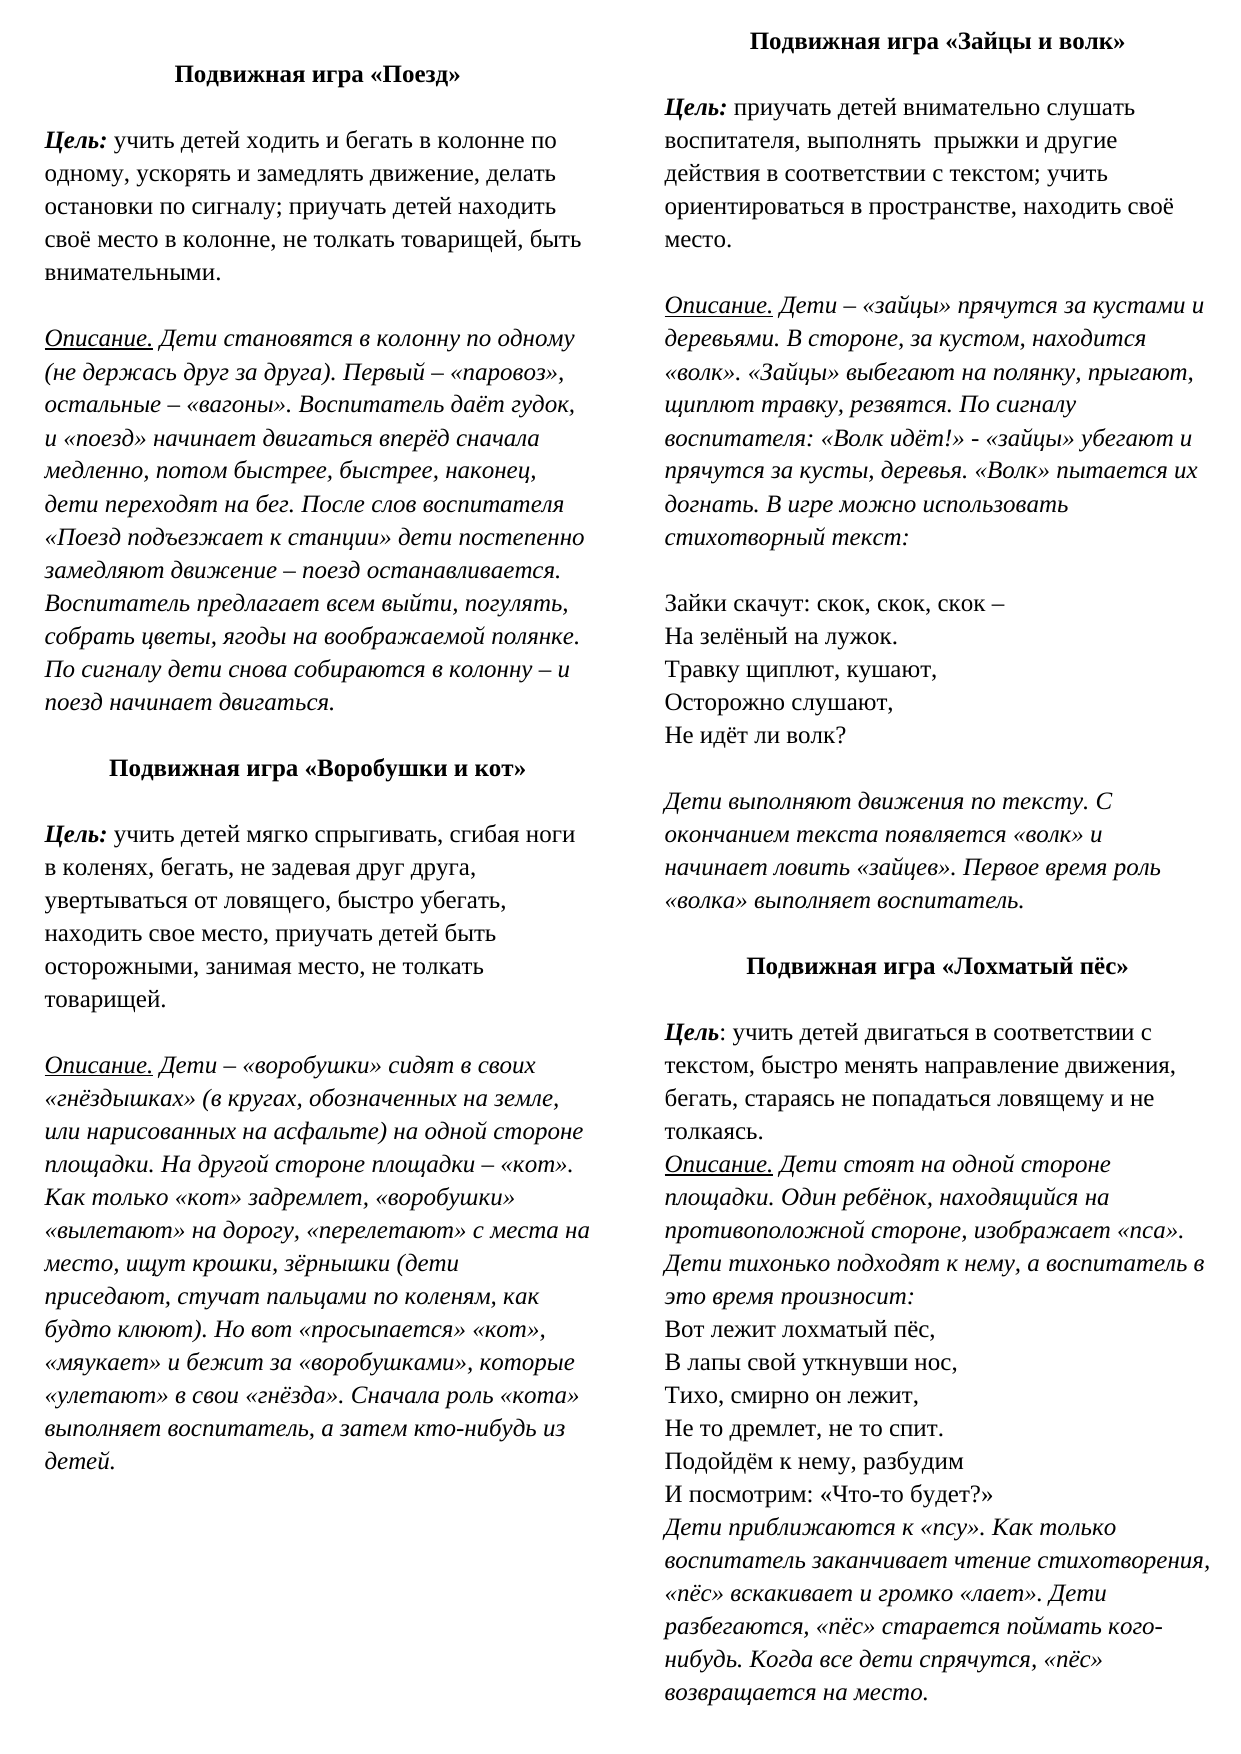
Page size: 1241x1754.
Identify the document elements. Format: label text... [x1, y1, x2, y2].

text Тихо, смирно он лежит, [664, 1380, 1211, 1409]
text Осторожно слушают, [664, 687, 1211, 716]
text На зелёный на лужок. [664, 621, 1211, 649]
text Подвижная игра «Воробушки и кот» [44, 753, 591, 782]
text Зайки скачут: скок, скок, скок – [664, 588, 1211, 616]
text Травку щиплют, кушают, [664, 654, 1211, 682]
text Цель: учить детей двигаться в соответствии с текстом, быстро менять направление движения, бегать, стараясь не попадаться ловящему и не толкаясь. [664, 1017, 1211, 1145]
text Вот лежит лохматый пёс, [664, 1314, 1211, 1343]
text Подвижная игра «Зайцы и волк» [664, 26, 1211, 55]
text Дети выполняют движения по тексту. С окончанием текста появляется «волк» и начинает ловить «зайцев». Первое время роль «волка» выполняет воспитатель. [664, 786, 1211, 914]
text Цель: учить детей ходить и бегать в колонне по одному, ускорять и замедлять движение, делать остановки по сигналу; приучать детей находить своё место в колонне, не толкать товарищей, быть внимательными. [44, 125, 591, 286]
text Цель: приучать детей внимательно слушать воспитателя, выполнять прыжки и другие действия в соответствии с текстом; учить ориентироваться в пространстве, находить своё место. [664, 92, 1211, 253]
text Подойдём к нему, разбудим [664, 1446, 1211, 1475]
text Описание. Дети стоят на одной стороне площадки. Один ребёнок, находящийся на противоположной стороне, изображает «пса». Дети тихонько подходят к нему, а воспитатель в это время произносит: [664, 1149, 1211, 1310]
text Цель: учить детей мягко спрыгивать, сгибая ноги в коленях, бегать, не задевая друг друга, увертываться от ловящего, быстро убегать, находить свое место, приучать детей быть осторожными, занимая место, не толкать товарищей. [44, 819, 591, 1013]
text И посмотрим: «Что-то будет?» [664, 1479, 1211, 1508]
text Описание. Дети – «воробушки» сидят в своих «гнёздышках» (в кругах, обозначенных на земле, или нарисованных на асфальте) на одной стороне площадки. На другой стороне площадки – «кот». Как только «кот» задремлет, «воробушки» «вылетают» на дорогу, «перелетают» с места на место, ищут крошки, зёрнышки (дети приседают, стучат пальцами по коленям, как будто клюют). Но вот «просыпается» «кот», «мяукает» и бежит за «воробушками», которые «улетают» в свои «гнёзда». Сначала роль «кота» выполняет воспитатель, а затем кто-нибудь из детей. [44, 1050, 591, 1475]
text Описание. Дети – «зайцы» прячутся за кустами и деревьями. В стороне, за кустом, находится «волк». «Зайцы» выбегают на полянку, прыгают, щиплют травку, резвятся. По сигналу воспитателя: «Волк идёт!» - «зайцы» убегают и прячутся за кусты, деревья. «Волк» пытается их догнать. В игре можно использовать стихотворный текст: [664, 291, 1211, 550]
text В лапы свой уткнувши нос, [664, 1347, 1211, 1376]
text Описание. Дети становятся в колонну по одному (не держась друг за друга). Первый – «паровоз», остальные – «вагоны». Воспитатель даёт гудок, и «поезд» начинает двигаться вперёд сначала медленно, потом быстрее, быстрее, наконец, дети переходят на бег. После слов воспитателя «Поезд подъезжает к станции» дети постепенно замедляют движение – поезд останавливается. Воспитатель предлагает всем выйти, погулять, собрать цветы, ягоды на воображаемой полянке. По сигналу дети снова собираются в колонну – и поезд начинает двигаться. [44, 323, 591, 716]
text Подвижная игра «Поезд» [44, 59, 591, 88]
text Не то дремлет, не то спит. [664, 1413, 1211, 1442]
text Не идёт ли волк? [664, 720, 1211, 748]
text Подвижная игра «Лохматый пёс» [664, 951, 1211, 980]
text Дети приближаются к «псу». Как только воспитатель заканчивает чтение стихотворения, «пёс» вскакивает и громко «лает». Дети разбегаются, «пёс» старается поймать кого-нибудь. Когда все дети спрячутся, «пёс» возвращается на место. [664, 1512, 1211, 1706]
